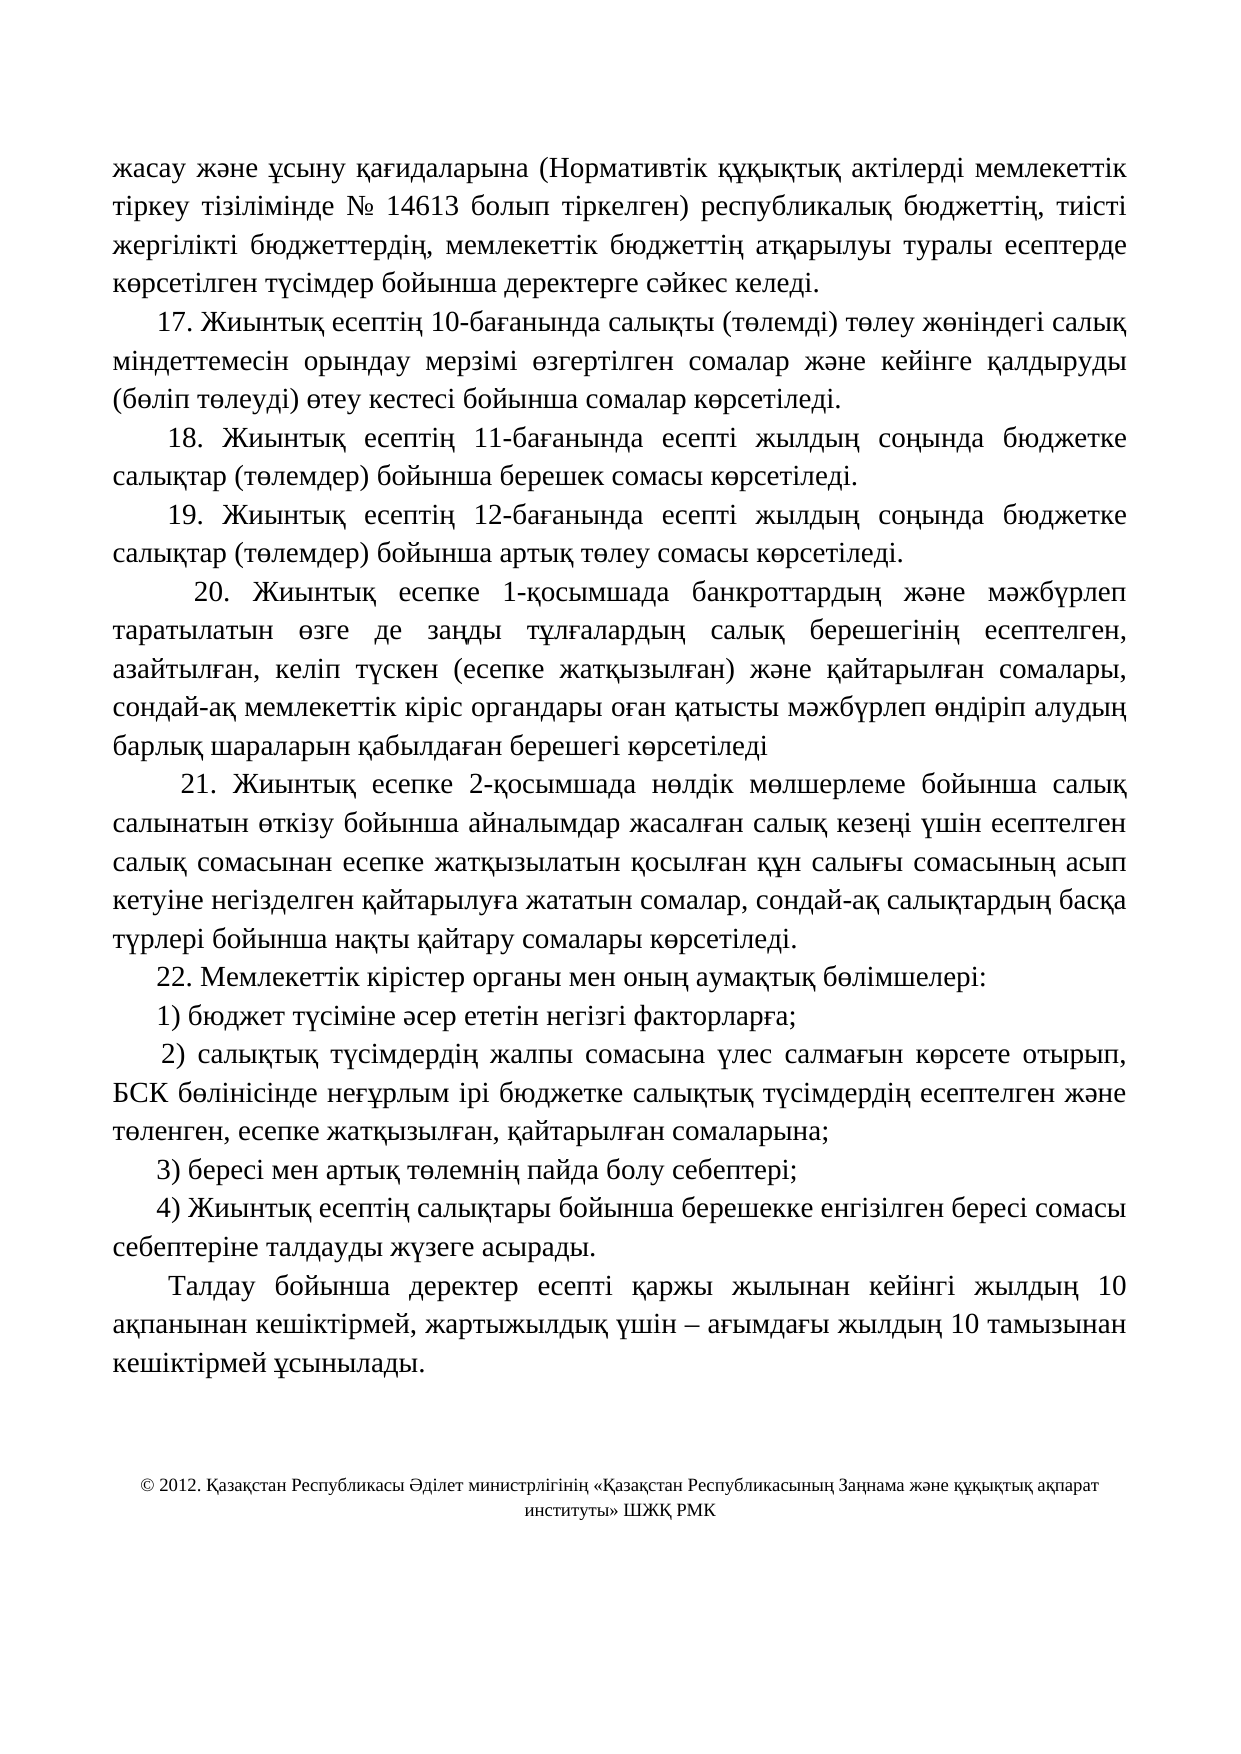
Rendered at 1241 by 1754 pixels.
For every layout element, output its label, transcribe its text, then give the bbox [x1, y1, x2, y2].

text 19. Жиынтық есептің 12-бағанында есепті жылдың соңында бюджетке салықтар (төлемдер) бойынша артық төлеу сомасы көрсетіледі. [112, 497, 1128, 569]
text 3) бересі мен артық төлемнің пайда болу себептері; [112, 1152, 1128, 1186]
text 18. Жиынтық есептің 11-бағанында есепті жылдың соңында бюджетке салықтар (төлемдер) бойынша берешек сомасы көрсетіледі. [112, 420, 1128, 492]
text © 2012. Қазақстан Республикасы Әділет министрлігінің «Қазақстан Республикасының Заңнама және құқықтық ақпарат институты» ШЖҚ РМК [112, 1474, 1128, 1520]
text 22. Мемлекеттік кірістер органы мен оның аумақтық бөлімшелері: [112, 959, 1128, 993]
text 2) салықтық түсімдердің жалпы сомасына үлес салмағын көрсете отырып, БСК бөлінісінде неғұрлым ірі бюджетке салықтық түсімдердің есептелген және төленген, есепке жатқызылған, қайтарылған сомаларына; [112, 1036, 1128, 1147]
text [112, 150, 1128, 299]
text 20. Жиынтық есепке 1-қосымшада банкроттардың және мәжбүрлеп таратылатын өзге де заңды тұлғалардың салық берешегінің есептелген, азайтылған, келіп түскен (есепке жатқызылған) және қайтарылған сомалары, сондай-ақ мемлекеттік кіріс органдары оған қатысты мәжбүрлеп өндіріп алудың барлық шараларын қабылдаған берешегі көрсетіледі [112, 574, 1128, 762]
text 4) Жиынтық есептің салықтары бойынша берешекке енгізілген бересі сомасы себептеріне талдауды жүзеге асырады. [112, 1191, 1128, 1263]
text 1) бюджет түсіміне әсер ететін негізгі факторларға; [112, 998, 1128, 1031]
text Талдау бойынша деректер есепті қаржы жылынан кейінгі жылдың 10 ақпанынан кешіктірмей, жартыжылдық үшін – ағымдағы жылдың 10 тамызынан кешіктірмей ұсынылады. [112, 1268, 1128, 1378]
text 21. Жиынтық есепке 2-қосымшада нөлдік мөлшерлеме бойынша салық салынатын өткізу бойынша айналымдар жасалған салық кезеңі үшін есептелген салық сомасынан есепке жатқызылатын қосылған құн салығы сомасының асып кетуіне негізделген қайтарылуға жататын сомалар, сондай-ақ салықтардың басқа түрлері бойынша нақты қайтару сомалары көрсетіледі. [112, 767, 1128, 954]
text 17. Жиынтық есептің 10-бағанында салықты (төлемді) төлеу жөніндегі салық міндеттемесін орындау мерзімі өзгертілген сомалар және кейінге қалдыруды (бөліп төлеуді) өтеу кестесі бойынша сомалар көрсетіледі. [112, 304, 1128, 415]
